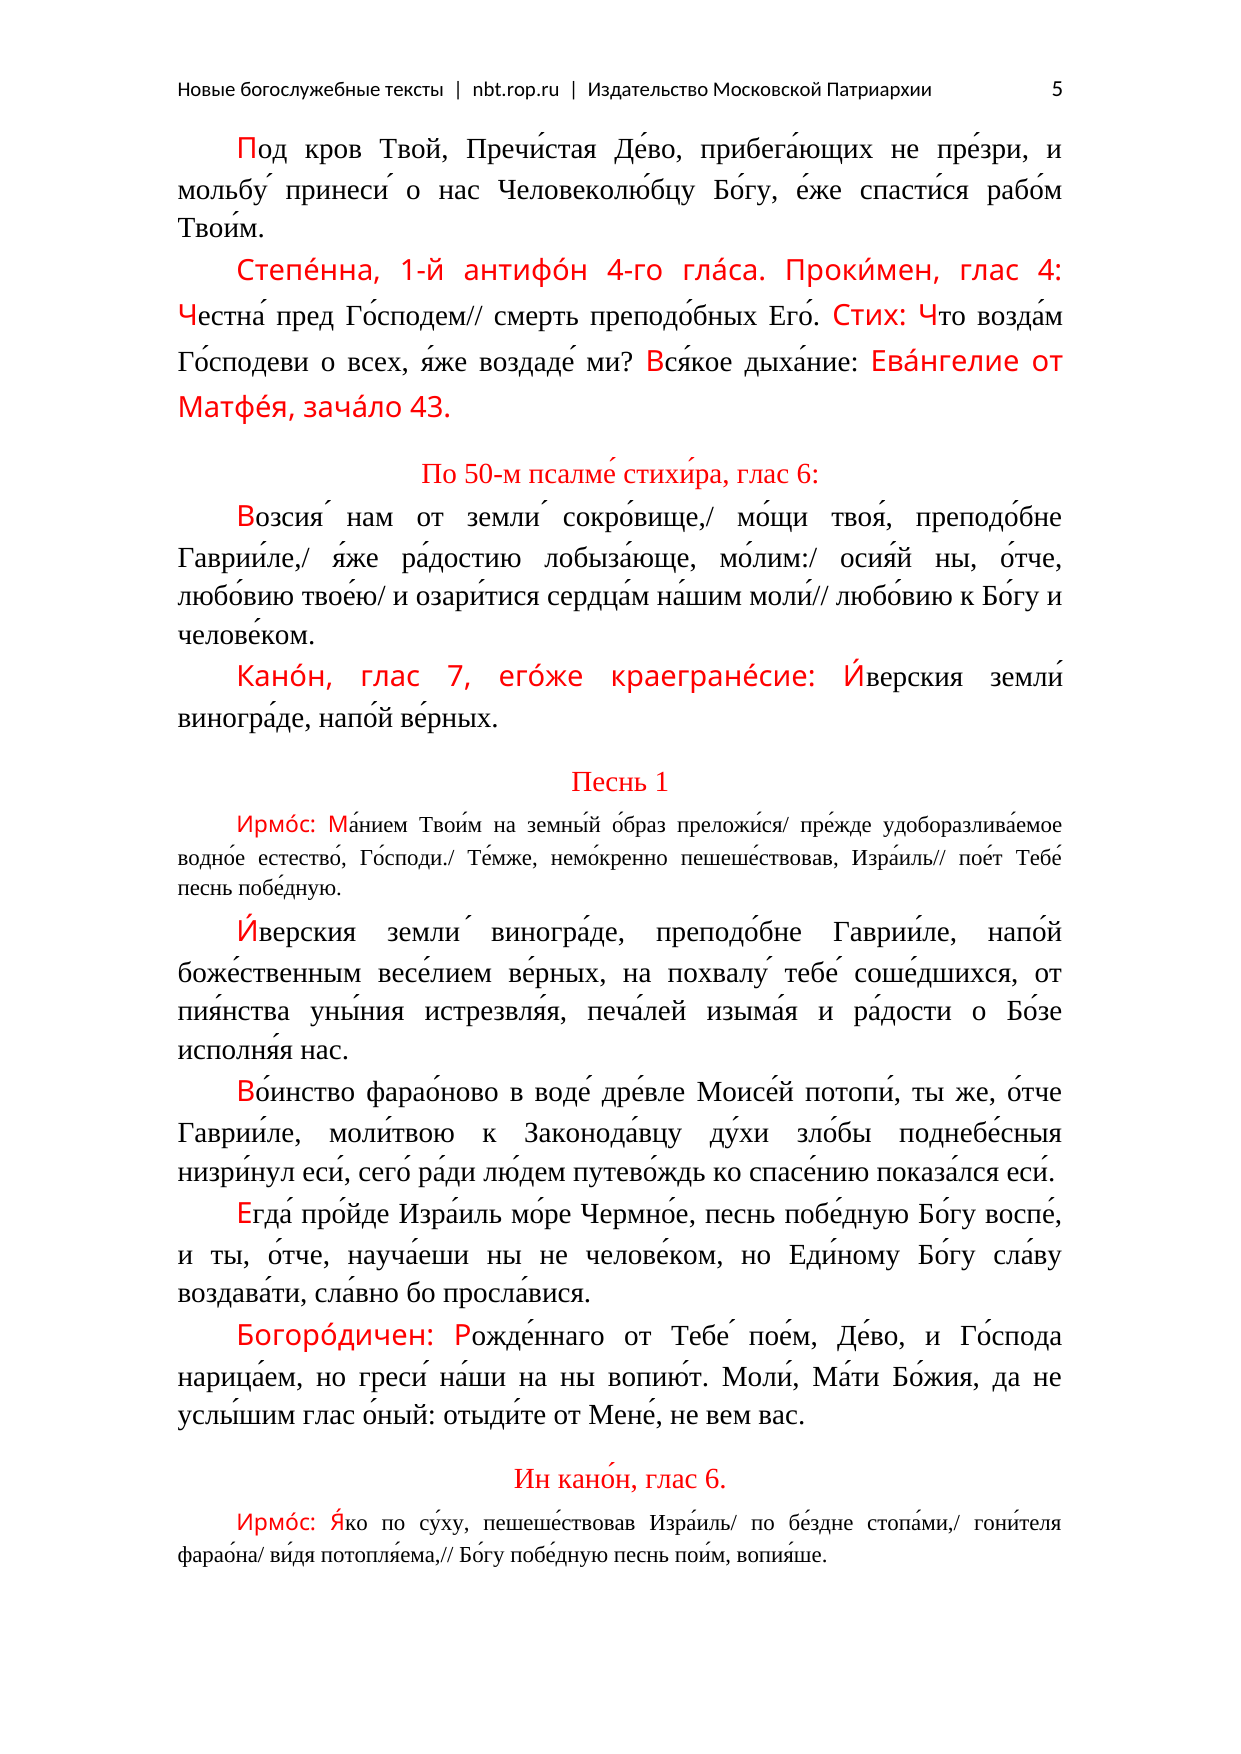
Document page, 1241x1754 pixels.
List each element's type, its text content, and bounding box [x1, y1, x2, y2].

text И́верския земли́ виногра́де, преподо́бне Гаврии́ле, напо́й боже́ственным весе́лием ве́рных, на похвалу́ тебе́ соше́дшихся, от пия́нства уны́ния истрезвля́я, печа́лей изыма́я и ра́дости о Бо́зе исполня́я нас. [177, 910, 1063, 1066]
text Песнь 1 [177, 764, 1063, 797]
text Егда́ про́йде Изра́иль мо́ре Чермно́е, песнь побе́дную Бо́гу воспе́, и ты, о́тче, науча́еши ны не челове́ком, но Еди́ному Бо́гу сла́ву воздава́ти, сла́вно бо просла́вися. [177, 1192, 1063, 1309]
text Ирмо́с: Ма́нием Твои́м на земны́й о́браз преложи́ся/ пре́жде удоборазлива́емое водно́е естество́, Го́споди./ Те́мже, немо́кренно пешеше́ствовав, Изра́иль// пое́т Тебе́ песнь побе́дную. [177, 808, 1063, 900]
text Богоро́дичен: Рожде́ннаго от Тебе́ пое́м, Де́во, и Го́спода нарица́ем, но греси́ на́ши на ны вопию́т. Моли́, Ма́ти Бо́жия, да не услы́шим глас о́ный: отыди́те от Мене́, не вем вас. [177, 1314, 1063, 1431]
text Ин кано́н, глас 6. [177, 1461, 1063, 1494]
text Под кров Твой, Пречи́стая Де́во, прибега́ющих не пре́зри, и мольбу́ принеси́ о нас Человеколю́бцу Бо́гу, е́же спасти́ся рабо́м Твои́м. [177, 127, 1063, 244]
text Кано́н, глас 7, его́же краегране́сие: И́верския земли́ виногра́де, напо́й ве́рных. [177, 655, 1063, 734]
text Во́инство фарао́ново в воде́ дре́вле Моисе́й потопи́, ты же, о́тче Гаврии́ле, моли́твою к Законода́вцу ду́хи зло́бы поднебе́сныя низри́нул еси́, сего́ ра́ди лю́дем путево́ждь ко спасе́нию показа́лся еси́. [177, 1071, 1063, 1187]
text Ирмо́с: Я́ко по су́ху, пешеше́ствовав Изра́иль/ по бе́здне стопа́ми,/ гони́теля фарао́на/ ви́дя потопля́ема,// Бо́гу побе́дную песнь пои́м, вопия́ше. [177, 1506, 1063, 1567]
text Возсия́ нам от земли́ сокро́вище,/ мо́щи твоя́, преподо́бне Гаврии́ле,/ я́же ра́достию лобыза́юще, мо́лим:/ осия́й ны, о́тче, любо́вию твое́ю/ и озари́тися сердца́м на́шим моли́// любо́вию к Бо́гу и челове́ком. [177, 495, 1063, 650]
text Степе́нна, 1-й антифо́н 4-го гла́са. Проки́мен, глас 4: Честна́ пред Го́сподем// смерть преподо́бных Его́. Стих: Что возда́м Го́сподеви о всех, я́же воздаде́ ми? Вся́кое дыха́ние: Ева́нгелие от Матфе́я, зача́ло 43. [177, 249, 1063, 426]
text По 50-м псалме́ стихи́ра, глас 6: [177, 457, 1063, 490]
